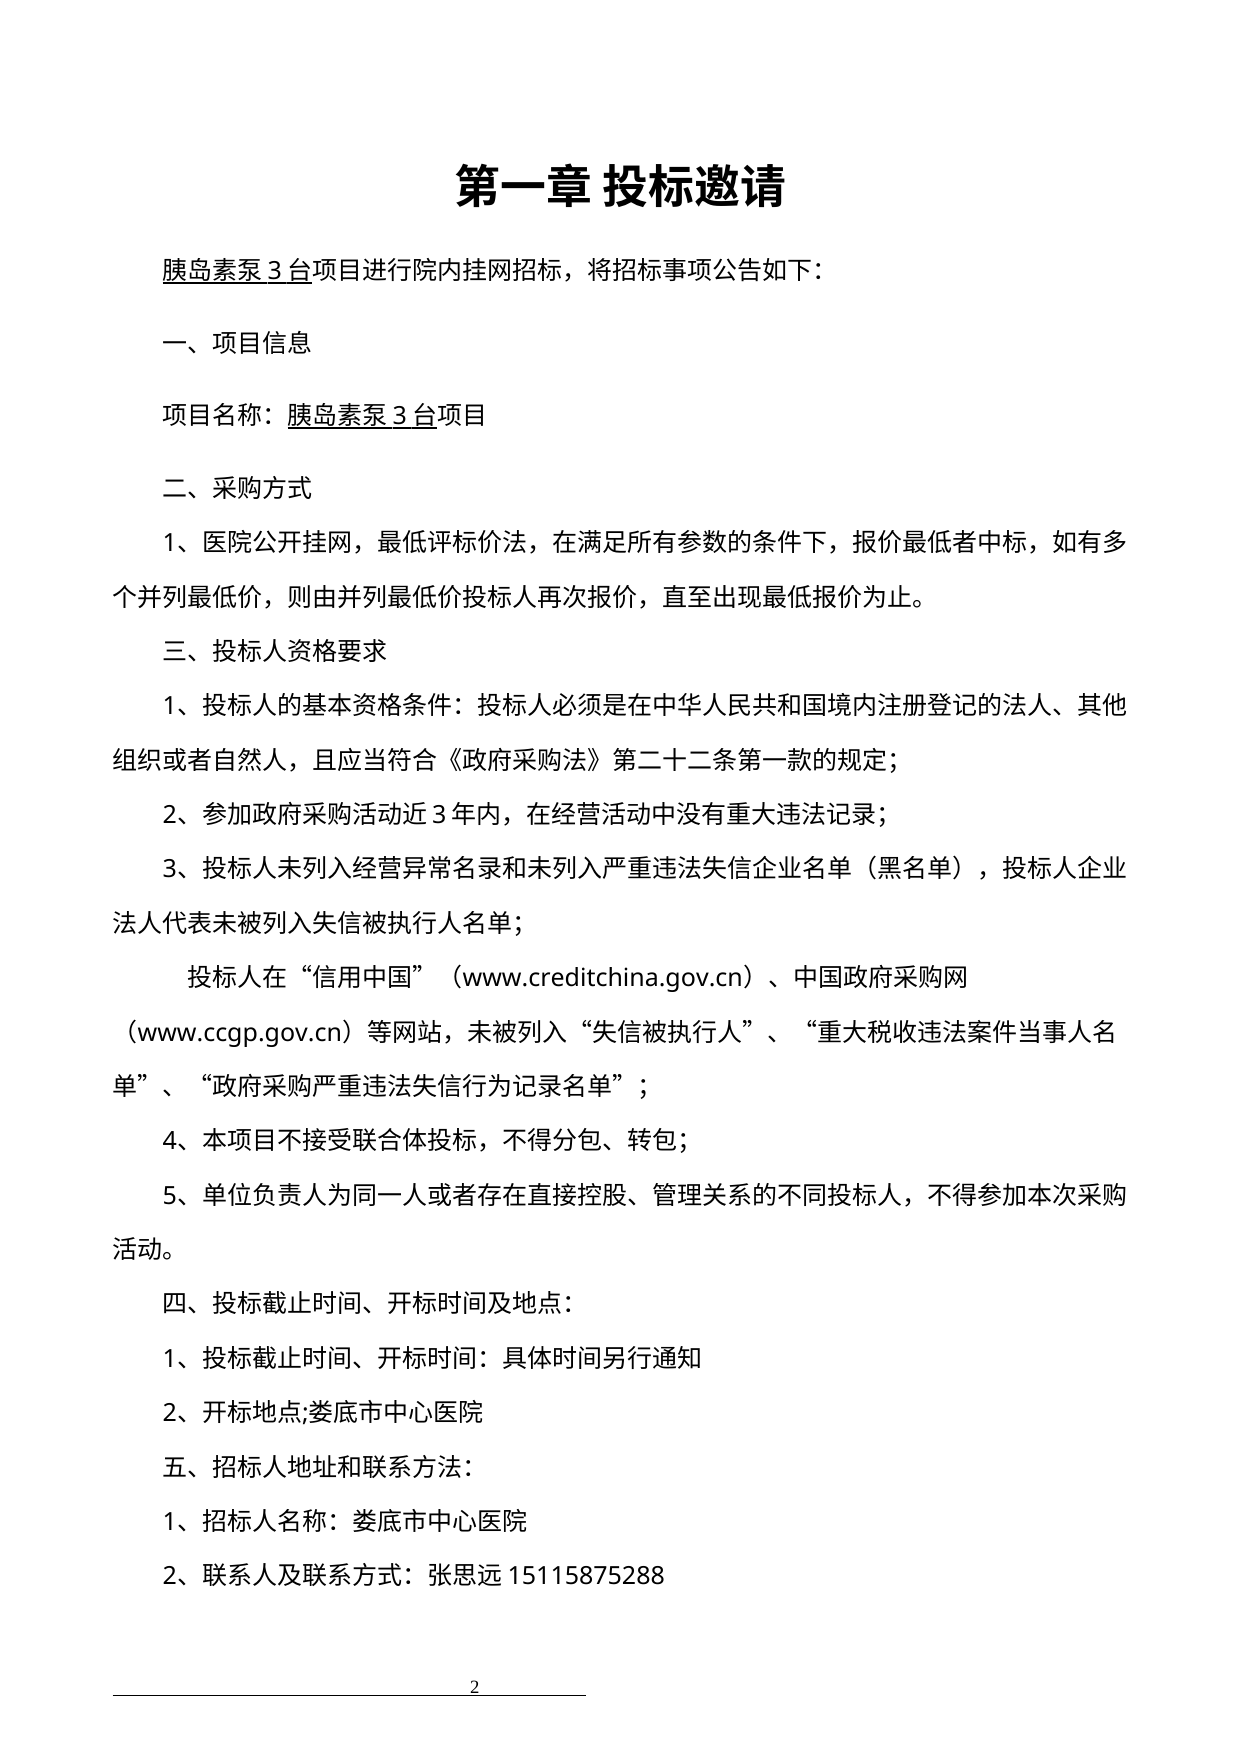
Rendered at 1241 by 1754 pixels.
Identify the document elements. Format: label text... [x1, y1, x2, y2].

list 采购方式 [112, 468, 1128, 504]
list 2、联系人及联系方式：张思远 15115875288 [112, 1556, 1128, 1592]
list 3、投标人未列入经营异常名录和未列入严重违法失信企业名单（黑名单），投标人企业法人代表未被列入失信被执行人名单； [112, 849, 1128, 939]
list 4、本项目不接受联合体投标，不得分包、转包； [112, 1121, 1128, 1157]
list 三、投标人资格要求 [112, 631, 1128, 668]
list 项目名称：胰岛素泵3台项目 [112, 396, 1128, 432]
list 五、招标人地址和联系方法： [112, 1447, 1128, 1483]
list 5、单位负责人为同一人或者存在直接控股、管理关系的不同投标人，不得参加本次采购活动。 [112, 1175, 1128, 1266]
list 一、项目信息 [112, 323, 1128, 359]
list 1、投标截止时间、开标时间：具体时间另行通知 [112, 1338, 1128, 1374]
list 投标人在“信用中国”（www.creditchina.gov.cn）、中国政府采购网（www.ccgp.gov.cn）等网站，未被列入“失信被执行人”、“重大税收违法案件当事人名单”、“政府采购严重违法失信行为记录名单”； [112, 958, 1128, 1103]
list 1、投标人的基本资格条件：投标人必须是在中华人民共和国境内注册登记的法人、其他组织或者自然人，且应当符合《政府采购法》第二十二条第一款的规定； [112, 686, 1128, 776]
list 2、开标地点;娄底市中心医院 [112, 1393, 1128, 1429]
list 四、投标截止时间、开标时间及地点： [112, 1284, 1128, 1320]
list 1、医院公开挂网，最低评标价法，在满足所有参数的条件下，报价最低者中标，如有多个并列最低价，则由并列最低价投标人再次报价，直至出现最低报价为止。 [112, 523, 1128, 613]
list 1、招标人名称：娄底市中心医院 [112, 1501, 1128, 1538]
list 2、参加政府采购活动近3年内，在经营活动中没有重大违法记录； [112, 794, 1128, 831]
list 胰岛素泵3台项目进行院内挂网招标，将招标事项公告如下： [112, 251, 1128, 287]
subtitle 第一章 投标邀请 [112, 150, 1128, 216]
